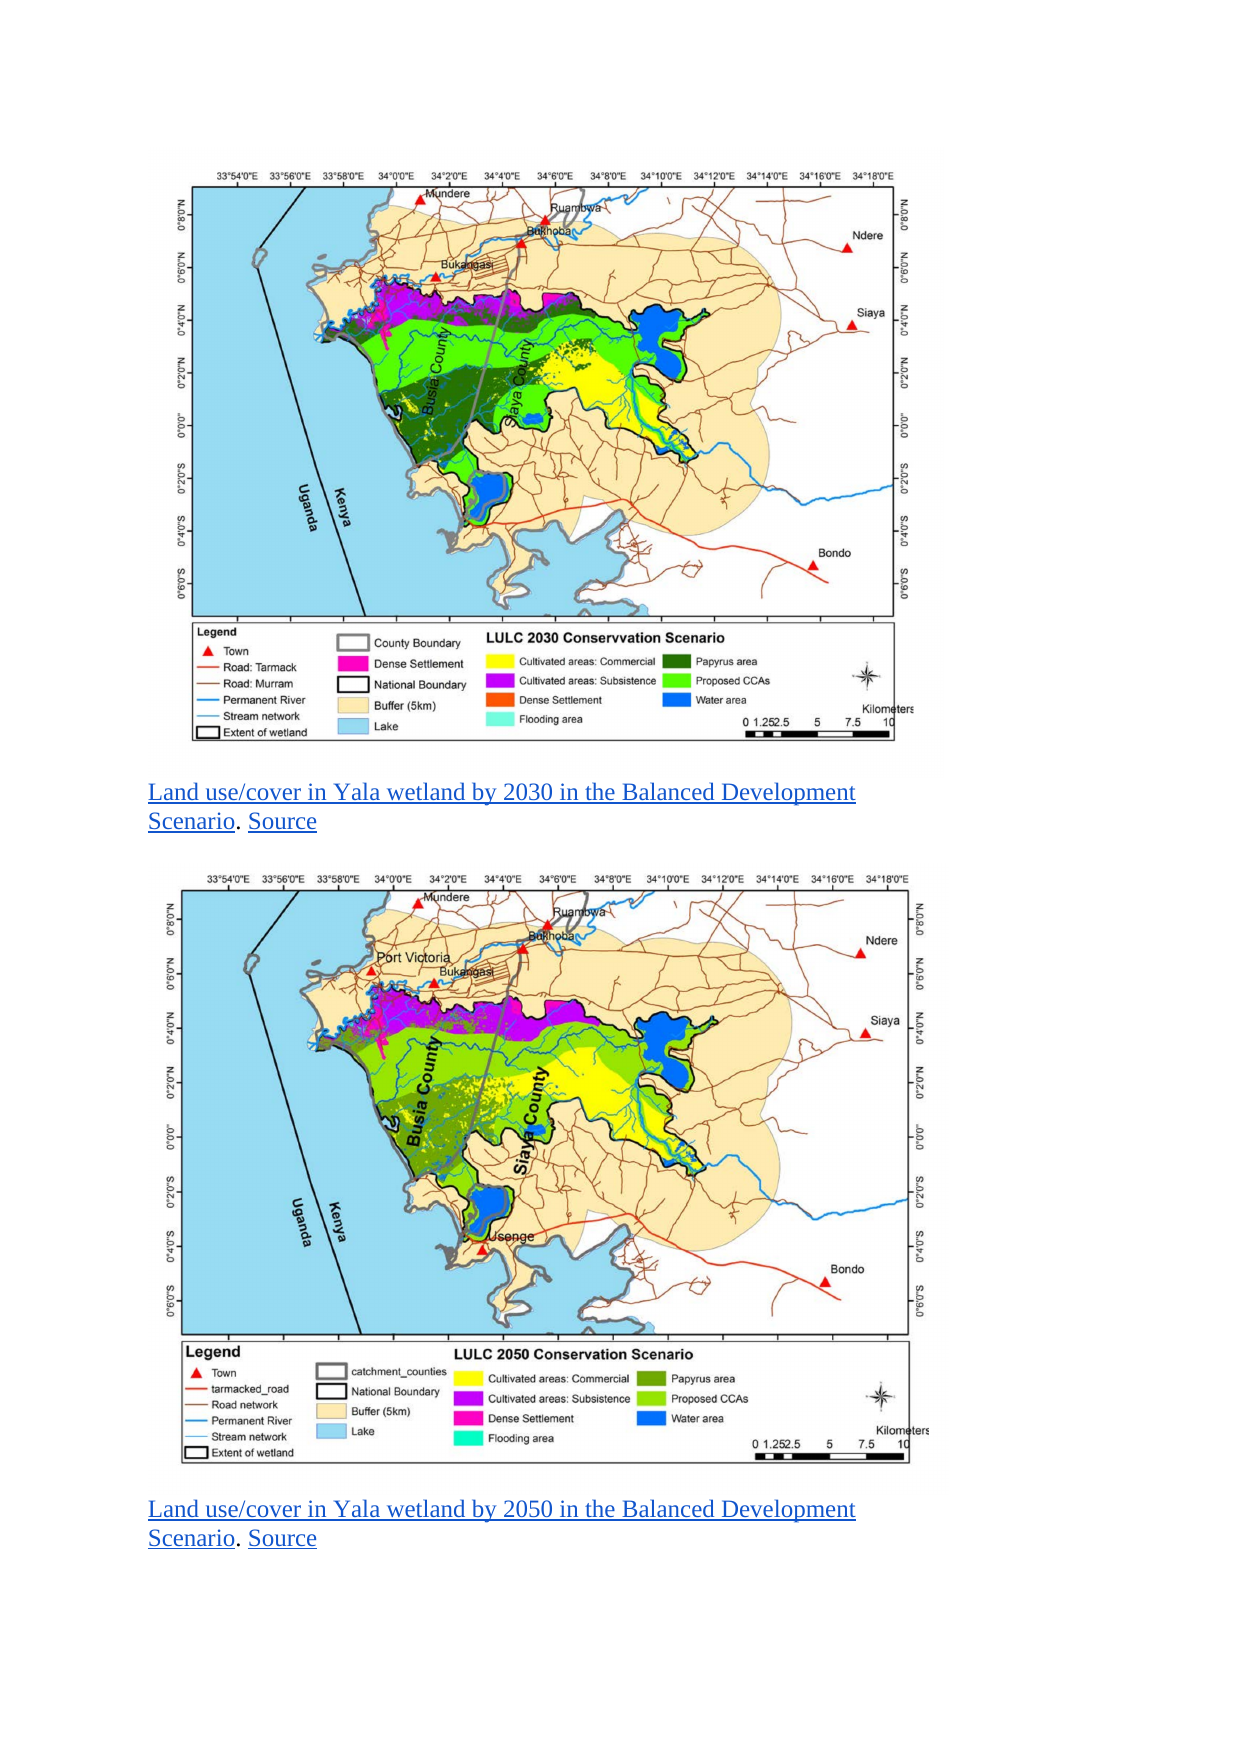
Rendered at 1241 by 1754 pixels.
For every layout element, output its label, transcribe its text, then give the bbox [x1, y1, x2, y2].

picture [147, 147, 944, 778]
text Land use/cover in Yala wetland by 2050 in the Balanced Development [148, 1494, 1093, 1523]
text Scenario. Source [148, 806, 1093, 835]
picture [147, 863, 950, 1495]
text Scenario. Source [148, 1523, 1093, 1552]
text Land use/cover in Yala wetland by 2030 in the Balanced Development [148, 777, 1093, 806]
